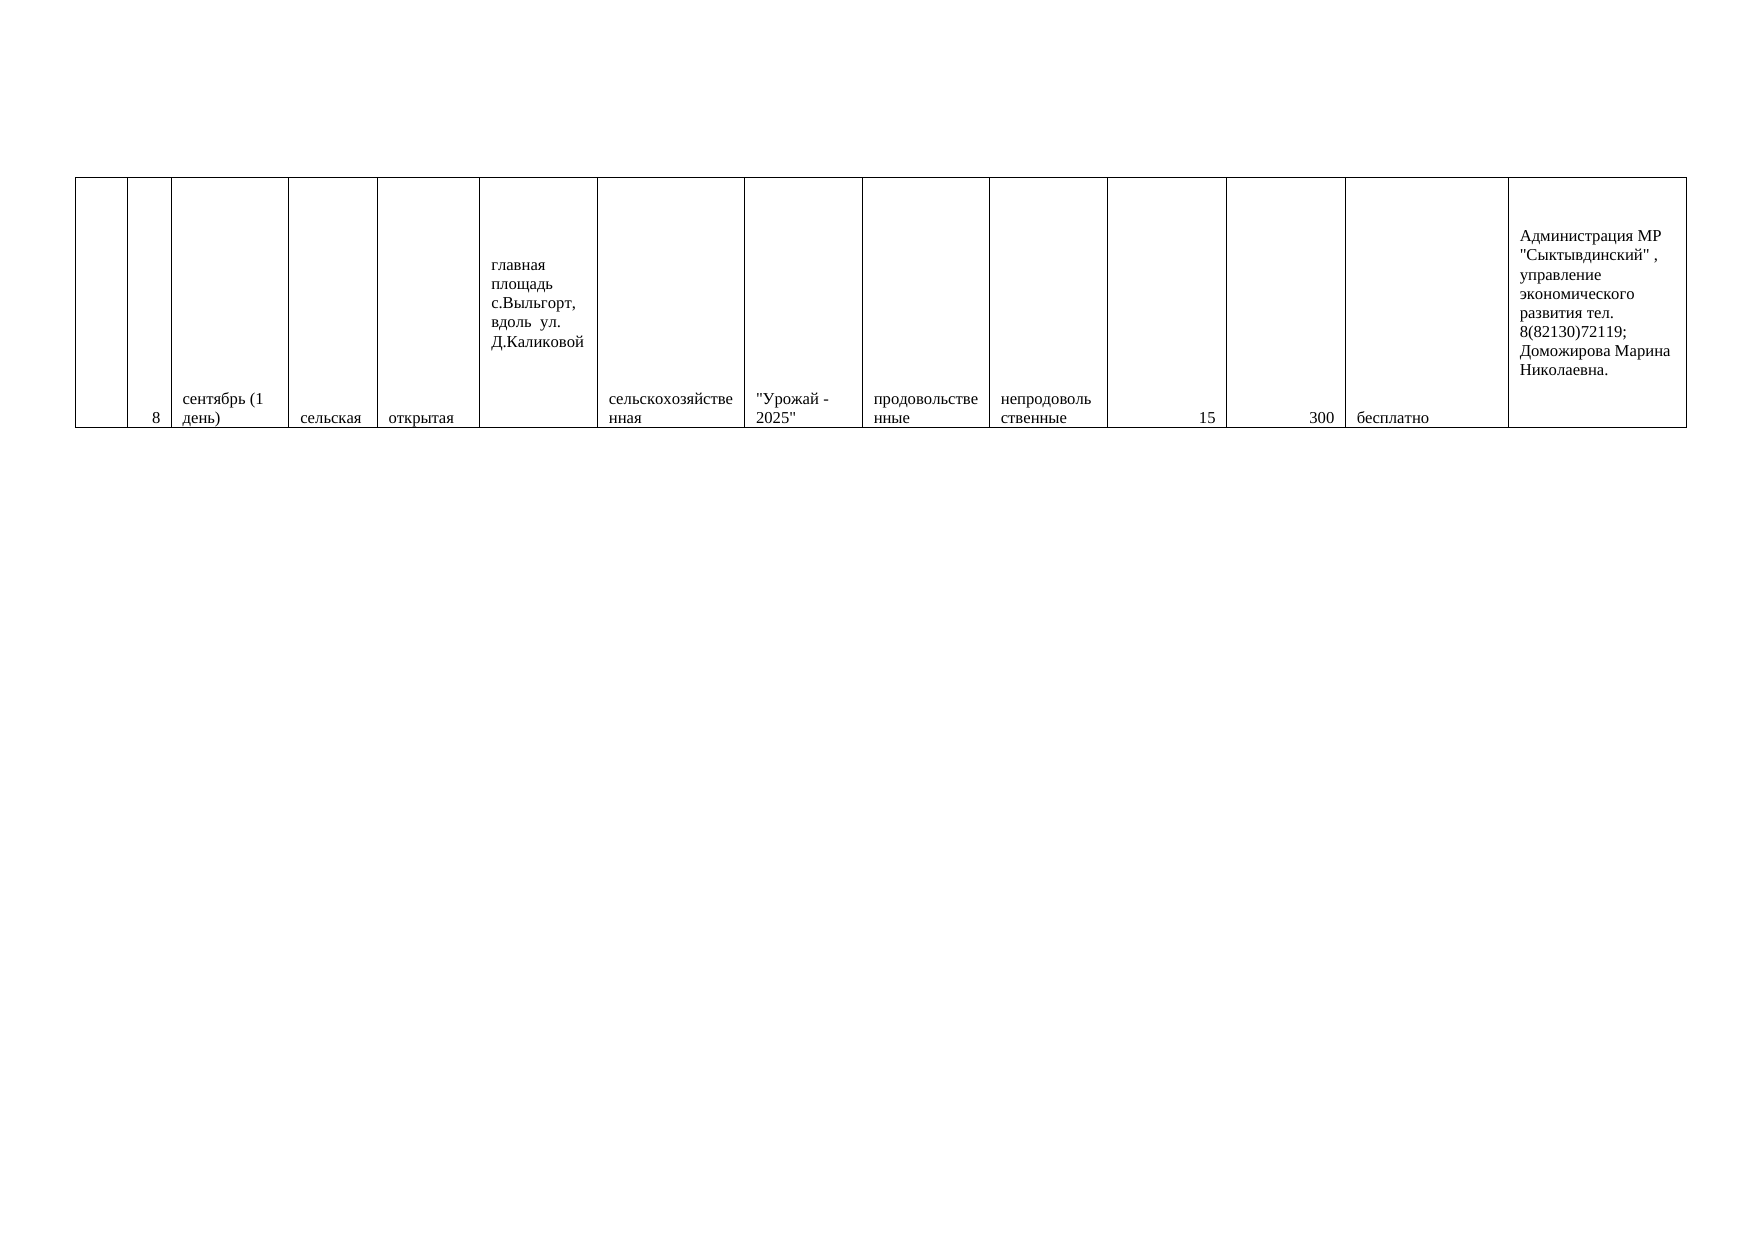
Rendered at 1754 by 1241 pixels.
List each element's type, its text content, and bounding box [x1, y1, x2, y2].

table_cell сельскохозяйственная [598, 178, 744, 427]
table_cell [1509, 178, 1686, 427]
table_cell сентябрь (1 день) [172, 178, 288, 427]
table_cell 15 [1108, 178, 1226, 427]
table_cell "Урожай - 2025" [745, 178, 862, 427]
table_cell сельская [289, 178, 377, 427]
table_cell открытая [378, 178, 479, 427]
table_cell непродовольственные [990, 178, 1107, 427]
table_cell 300 [1227, 178, 1345, 427]
table_cell бесплатно [1346, 178, 1508, 427]
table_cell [480, 178, 597, 427]
table_cell 8 [128, 178, 171, 427]
table_cell продовольственные [863, 178, 989, 427]
